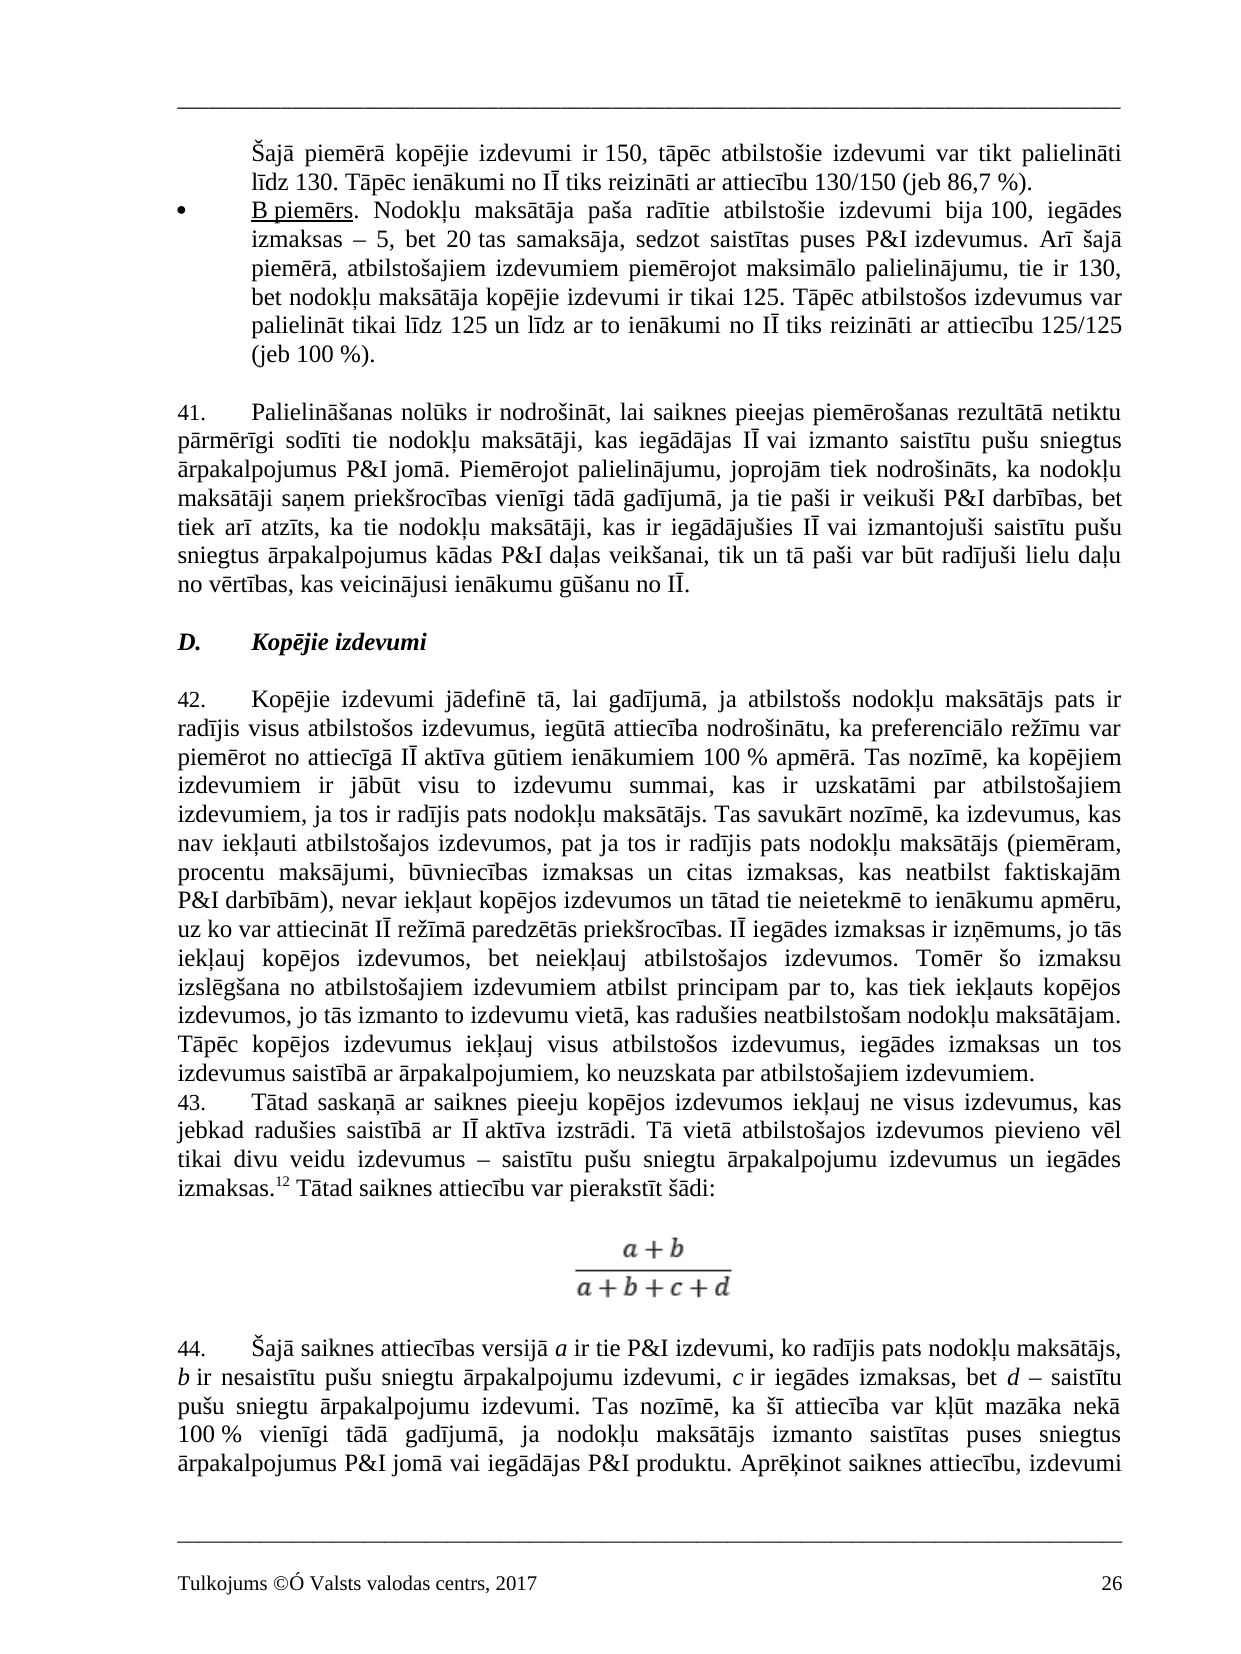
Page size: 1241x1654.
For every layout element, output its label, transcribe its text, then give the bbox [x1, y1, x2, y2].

subtitle Kopējie izdevumi [177, 627, 1122, 655]
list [177, 138, 1122, 195]
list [177, 1333, 1122, 1477]
list Tātad saskaņā ar saiknes pieeju kopējos izdevumos iekļauj ne visus izdevumus, kas jebkad radušies saistībā ar IĪ aktīva izstrādi. Tā vietā atbilstošajos izdevumos pievieno vēl tikai divu veidu izdevumus – saistītu pušu sniegtu ārpakalpojumu izdevumus un iegādes izmaksas.12 Tātad saiknes attiecību var pierakstīt šādi: [177, 1087, 1122, 1202]
list B piemērs. Nodokļu maksātāja paša radītie atbilstošie izdevumi bija 100, iegādes izmaksas – 5, bet 20 tas samaksāja, sedzot saistītas puses P&I izdevumus. Arī šajā piemērā, atbilstošajiem izdevumiem piemērojot maksimālo palielinājumu, tie ir 130, bet nodokļu maksātāja kopējie izdevumi ir tikai 125. Tāpēc atbilstošos izdevumus var palielināt tikai līdz 125 un līdz ar to ienākumi no IĪ tiks reizināti ar attiecību 125/125 (jeb 100 %). [177, 195, 1122, 368]
list Palielināšanas nolūks ir nodrošināt, lai saiknes pieejas piemērošanas rezultātā netiktu pārmērīgi sodīti tie nodokļu maksātāji, kas iegādājas IĪ vai izmanto saistītu pušu sniegtus ārpakalpojumus P&I jomā. Piemērojot palielinājumu, joprojām tiek nodrošināts, ka nodokļu maksātāji saņem priekšrocības vienīgi tādā gadījumā, ja tie paši ir veikuši P&I darbības, bet tiek arī atzīts, ka tie nodokļu maksātāji, kas ir iegādājušies IĪ vai izmantojuši saistītu pušu sniegtus ārpakalpojumus kādas P&I daļas veikšanai, tik un tā paši var būt radījuši lielu daļu no vērtības, kas veicinājusi ienākumu gūšanu no IĪ. [177, 397, 1122, 598]
list Kopējie izdevumi jādefinē tā, lai gadījumā, ja atbilstošs nodokļu maksātājs pats ir radījis visus atbilstošos izdevumus, iegūtā attiecība nodrošinātu, ka preferenciālo režīmu var piemērot no attiecīgā IĪ aktīva gūtiem ienākumiem 100 % apmērā. Tas nozīmē, ka kopējiem izdevumiem ir jābūt visu to izdevumu summai, kas ir uzskatāmi par atbilstošajiem izdevumiem, ja tos ir radījis pats nodokļu maksātājs. Tas savukārt nozīmē, ka izdevumus, kas nav iekļauti atbilstošajos izdevumos, pat ja tos ir radījis pats nodokļu maksātājs (piemēram, procentu maksājumi, būvniecības izmaksas un citas izmaksas, kas neatbilst faktiskajām P&I darbībām), nevar iekļaut kopējos izdevumos un tātad tie neietekmē to ienākumu apmēru, uz ko var attiecināt IĪ režīmā paredzētās priekšrocības. IĪ iegādes izmaksas ir izņēmums, jo tās iekļauj kopējos izdevumos, bet neiekļauj atbilstošajos izdevumos. Tomēr šo izmaksu izslēgšana no atbilstošajiem izdevumiem atbilst principam par to, kas tiek iekļauts kopējos izdevumos, jo tās izmanto to izdevumu vietā, kas radušies neatbilstošam nodokļu maksātājam. Tāpēc kopējos izdevumus iekļauj visus atbilstošos izdevumus, iegādes izmaksas un tos izdevumus saistībā ar ārpakalpojumiem, ko neuzskata par atbilstošajiem izdevumiem. [177, 684, 1122, 1087]
